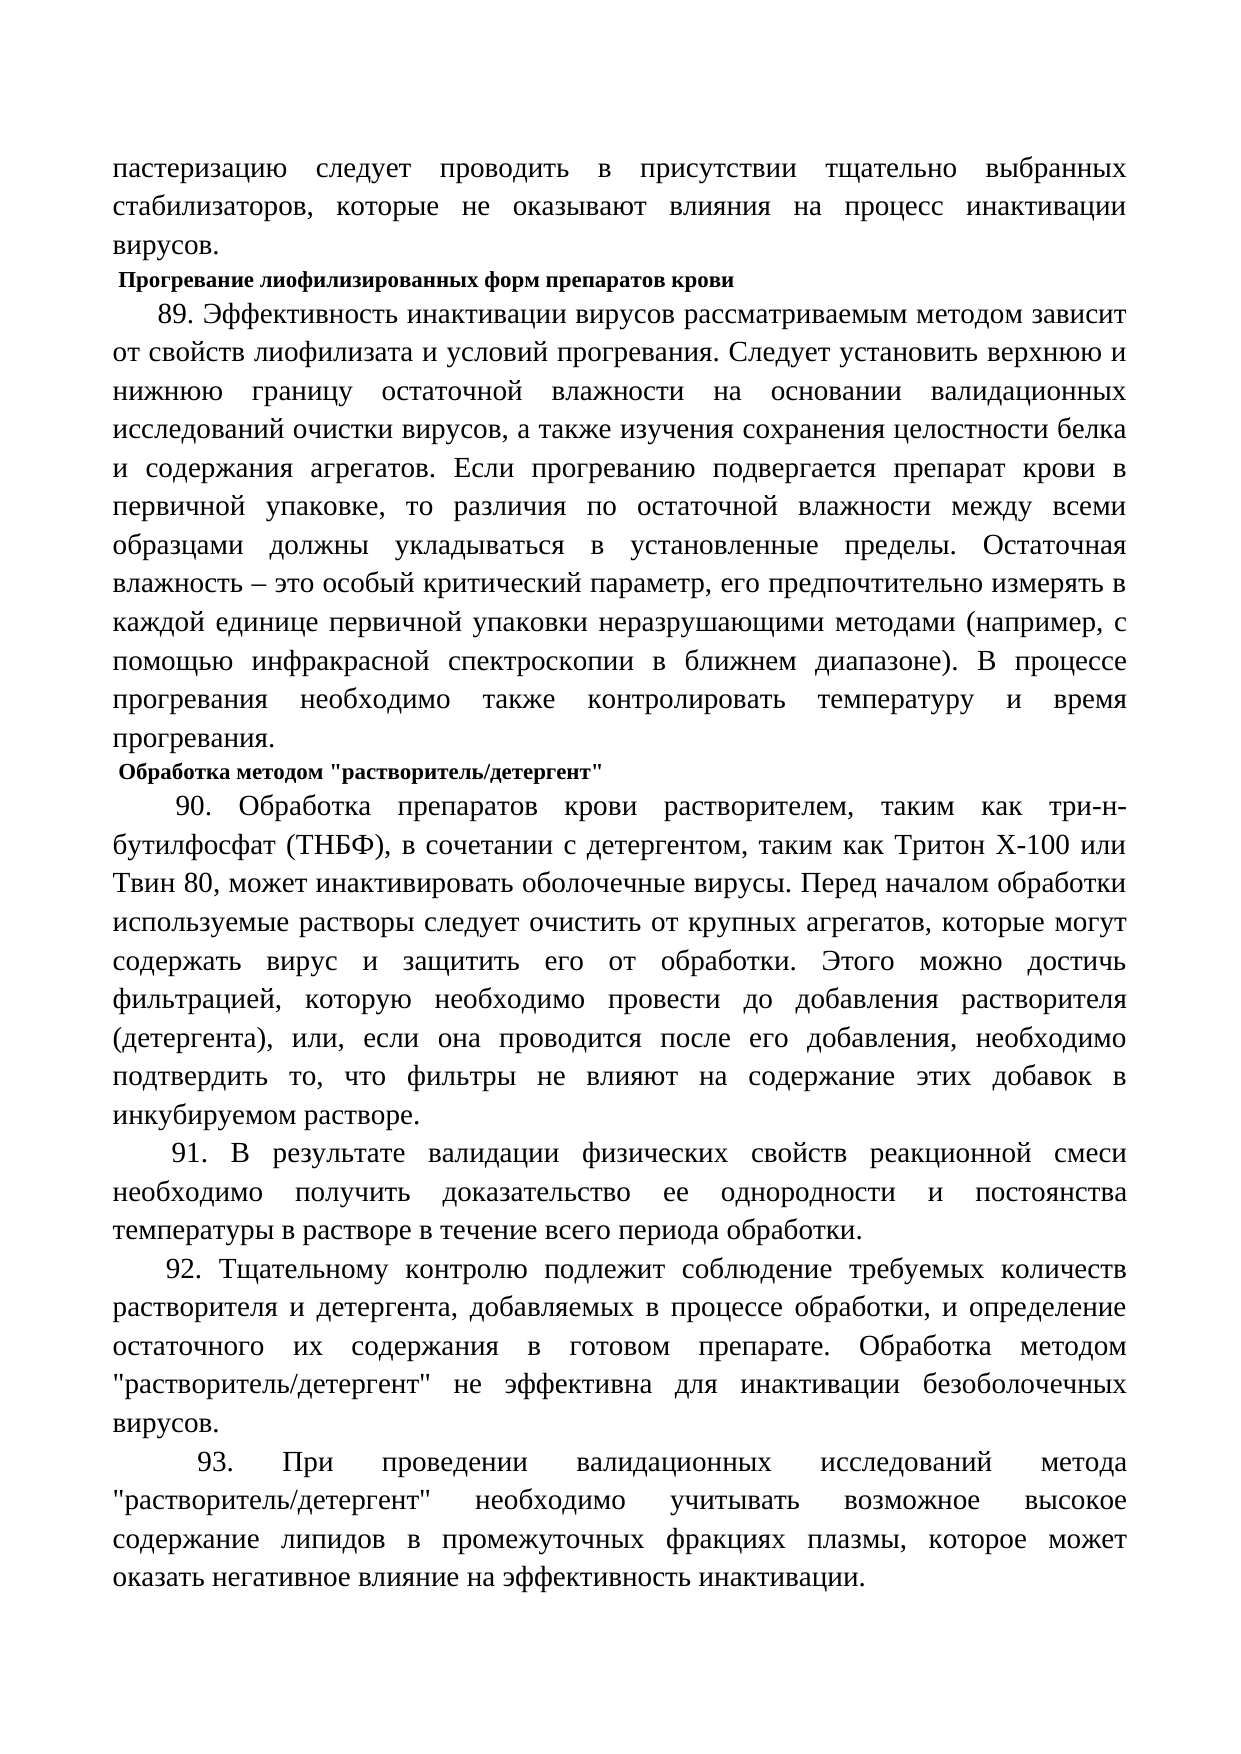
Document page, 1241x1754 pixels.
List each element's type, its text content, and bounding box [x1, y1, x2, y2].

text 89. Эффективность инактивации вирусов рассматриваемым методом зависит от свойств лиофилизата и условий прогревания. Следует установить верхнюю и нижнюю границу остаточной влажности на основании валидационных исследований очистки вирусов, а также изучения сохранения целостности белка и содержания агрегатов. Если прогреванию подвергается препарат крови в первичной упаковке, то различия по остаточной влажности между всеми образцами должны укладываться в установленные пределы. Остаточная влажность – это особый критический параметр, его предпочтительно измерять в каждой единице первичной упаковки неразрушающими методами (например, с помощью инфракрасной спектроскопии в ближнем диапазоне). В процессе прогревания необходимо также контролировать температуру и время прогревания. [112, 296, 1128, 753]
text Обработка методом "растворитель/детергент" [112, 758, 1128, 785]
text Прогревание лиофилизированных форм препаратов крови [112, 266, 1128, 292]
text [112, 150, 1128, 261]
text 91. В результате валидации физических свойств реакционной смеси необходимо получить доказательство ее однородности и постоянства температуры в растворе в течение всего периода обработки. [112, 1135, 1128, 1246]
text 92. Тщательному контролю подлежит соблюдение требуемых количеств растворителя и детергента, добавляемых в процессе обработки, и определение остаточного их содержания в готовом препарате. Обработка методом "растворитель/детергент" не эффективна для инактивации безоболочечных вирусов. [112, 1251, 1128, 1439]
text 90. Обработка препаратов крови растворителем, таким как три-н-бутилфосфат (ТНБФ), в сочетании с детергентом, таким как Тритон Х-100 или Твин 80, может инактивировать оболочечные вирусы. Перед началом обработки используемые растворы следует очистить от крупных агрегатов, которые могут содержать вирус и защитить его от обработки. Этого можно достичь фильтрацией, которую необходимо провести до добавления растворителя (детергента), или, если она проводится после его добавления, необходимо подтвердить то, что фильтры не влияют на содержание этих добавок в инкубируемом растворе. [112, 788, 1128, 1130]
text 93. При проведении валидационных исследований метода "растворитель/детергент" необходимо учитывать возможное высокое содержание липидов в промежуточных фракциях плазмы, которое может оказать негативное влияние на эффективность инактивации. [112, 1444, 1128, 1593]
